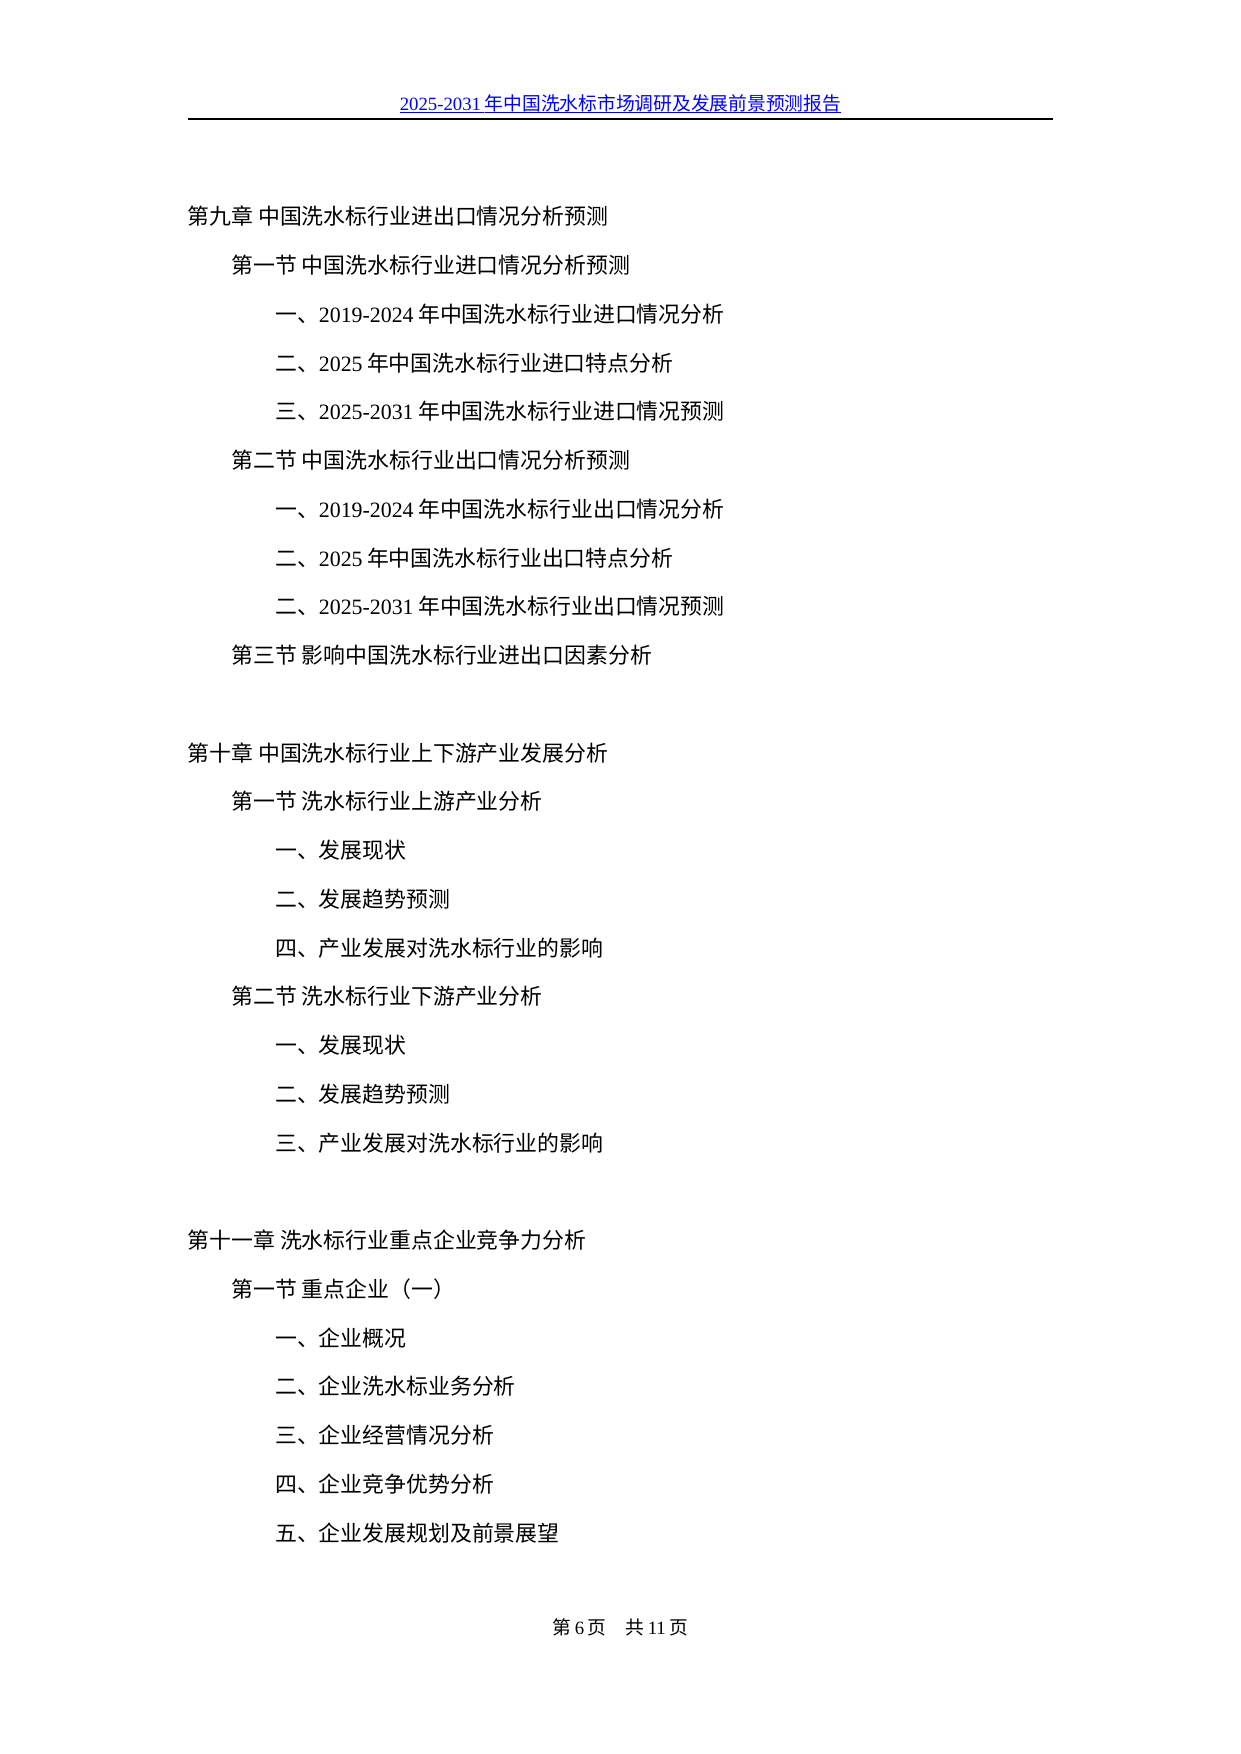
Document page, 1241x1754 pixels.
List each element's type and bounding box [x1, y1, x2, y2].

text [187, 150, 1053, 1548]
